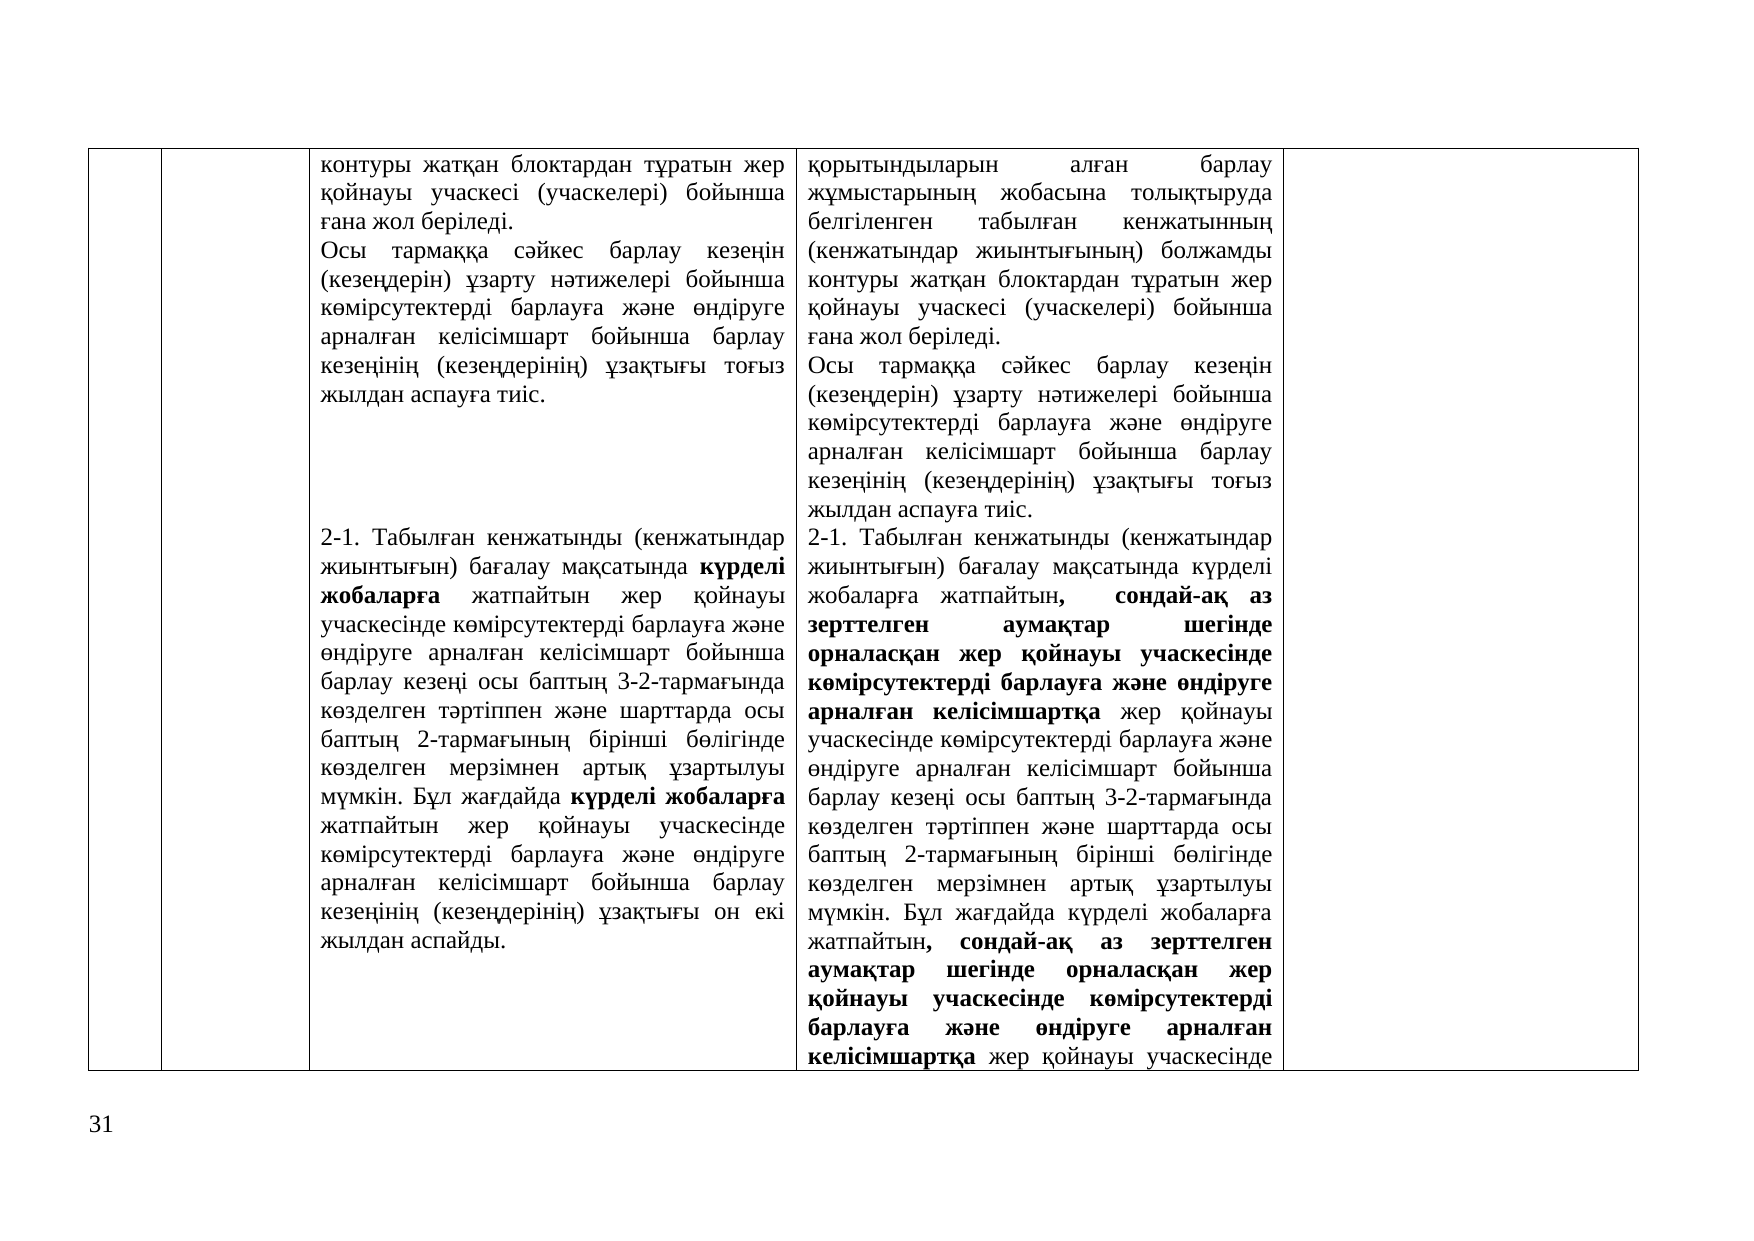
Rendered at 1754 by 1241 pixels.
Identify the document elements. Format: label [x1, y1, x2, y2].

table_cell [1284, 149, 1638, 1069]
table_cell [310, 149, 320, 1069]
table_cell [89, 149, 161, 1069]
table_cell [162, 149, 309, 1069]
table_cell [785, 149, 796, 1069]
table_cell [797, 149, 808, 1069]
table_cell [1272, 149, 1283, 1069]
